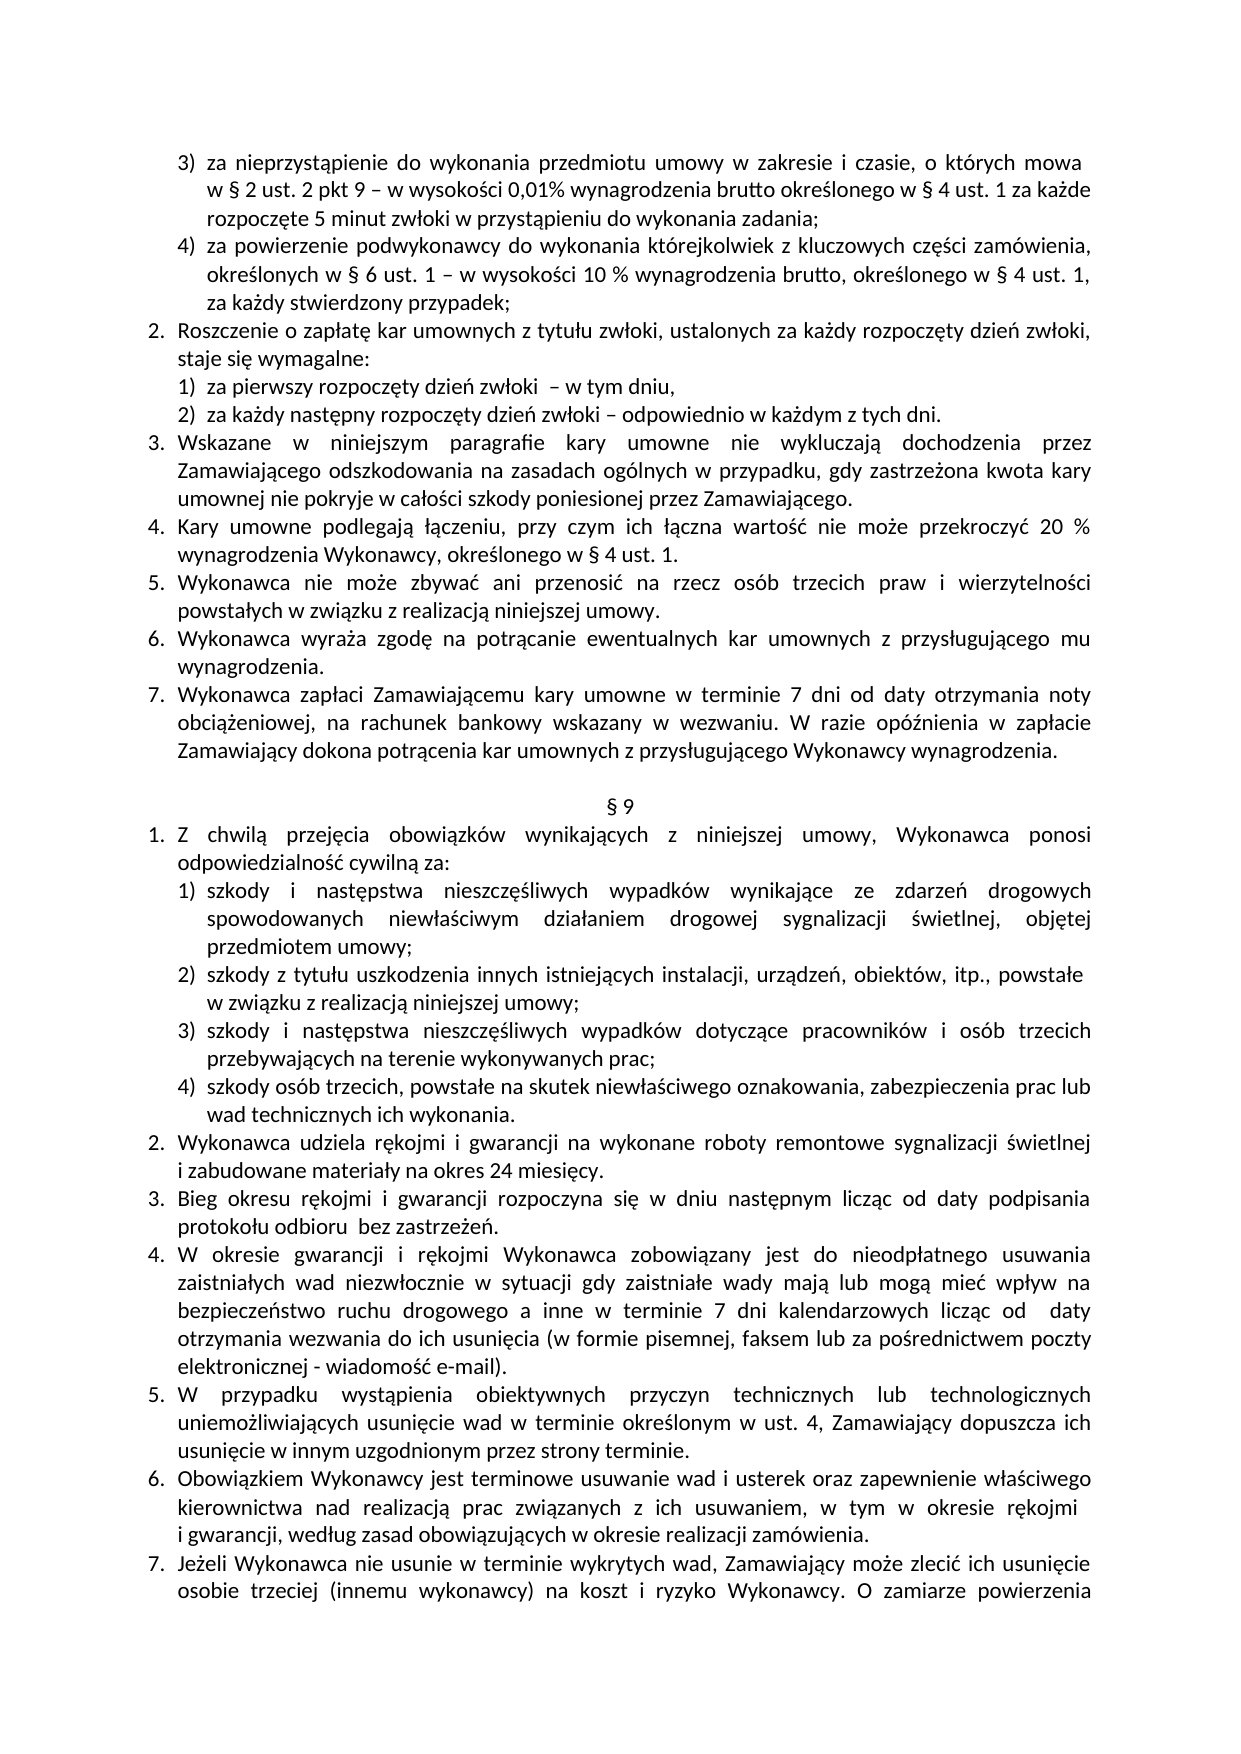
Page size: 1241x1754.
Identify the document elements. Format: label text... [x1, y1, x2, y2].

list za każdy następny rozpoczęty dzień zwłoki – odpowiednio w każdym z tych dni. [177, 400, 1093, 428]
list W okresie gwarancji i rękojmi Wykonawca zobowiązany jest do nieodpłatnego usuwania zaistniałych wad niezwłocznie w sytuacji gdy zaistniałe wady mają lub mogą mieć wpływ na bezpieczeństwo ruchu drogowego a inne w terminie 7 dni kalendarzowych licząc od daty otrzymania wezwania do ich usunięcia (w formie pisemnej, faksem lub za pośrednictwem poczty elektronicznej - wiadomość e-mail). [148, 1240, 1093, 1381]
list szkody osób trzecich, powstałe na skutek niewłaściwego oznakowania, zabezpieczenia prac lub wad technicznych ich wykonania. [177, 1072, 1093, 1128]
list Obowiązkiem Wykonawcy jest terminowe usuwanie wad i usterek oraz zapewnienie właściwego kierownictwa nad realizacją prac związanych z ich usuwaniem, w tym w okresie rękojmi i gwarancji, według zasad obowiązujących w okresie realizacji zamówienia. [148, 1464, 1093, 1549]
list Wykonawca zapłaci Zamawiającemu kary umowne w terminie 7 dni od daty otrzymania noty obciążeniowej, na rachunek bankowy wskazany w wezwaniu. W razie opóźnienia w zapłacie Zamawiający dokona potrącenia kar umownych z przysługującego Wykonawcy wynagrodzenia. [148, 680, 1093, 764]
list szkody z tytułu uszkodzenia innych istniejących instalacji, urządzeń, obiektów, itp., powstałe w związku z realizacją niniejszej umowy; [177, 960, 1093, 1016]
list Wykonawca wyraża zgodę na potrącanie ewentualnych kar umownych z przysługującego mu wynagrodzenia. [148, 624, 1093, 680]
text § 9 [148, 792, 1093, 820]
list Z chwilą przejęcia obowiązków wynikających z niniejszej umowy, Wykonawca ponosi odpowiedzialność cywilną za: [148, 820, 1093, 876]
list Wskazane w niniejszym paragrafie kary umowne nie wykluczają dochodzenia przez Zamawiającego odszkodowania na zasadach ogólnych w przypadku, gdy zastrzeżona kwota kary umownej nie pokryje w całości szkody poniesionej przez Zamawiającego. [148, 428, 1093, 512]
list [148, 1549, 1093, 1605]
list Wykonawca nie może zbywać ani przenosić na rzecz osób trzecich praw i wierzytelności powstałych w związku z realizacją niniejszej umowy. [148, 568, 1093, 624]
list szkody i następstwa nieszczęśliwych wypadków dotyczące pracowników i osób trzecich przebywających na terenie wykonywanych prac; [177, 1016, 1093, 1072]
list za powierzenie podwykonawcy do wykonania którejkolwiek z kluczowych części zamówienia, określonych w § 6 ust. 1 – w wysokości 10 % wynagrodzenia brutto, określonego w § 4 ust. 1, za każdy stwierdzony przypadek; [177, 232, 1093, 316]
list Roszczenie o zapłatę kar umownych z tytułu zwłoki, ustalonych za każdy rozpoczęty dzień zwłoki, staje się wymagalne: [148, 316, 1093, 372]
list Bieg okresu rękojmi i gwarancji rozpoczyna się w dniu następnym licząc od daty podpisania protokołu odbioru bez zastrzeżeń. [148, 1184, 1093, 1240]
list szkody i następstwa nieszczęśliwych wypadków wynikające ze zdarzeń drogowych spowodowanych niewłaściwym działaniem drogowej sygnalizacji świetlnej, objętej przedmiotem umowy; [177, 876, 1093, 960]
list za nieprzystąpienie do wykonania przedmiotu umowy w zakresie i czasie, o których mowa w § 2 ust. 2 pkt 9 – w wysokości 0,01% wynagrodzenia brutto określonego w § 4 ust. 1 za każde rozpoczęte 5 minut zwłoki w przystąpieniu do wykonania zadania; [177, 148, 1093, 232]
list Wykonawca udziela rękojmi i gwarancji na wykonane roboty remontowe sygnalizacji świetlnej i zabudowane materiały na okres 24 miesięcy. [148, 1128, 1093, 1184]
list za pierwszy rozpoczęty dzień zwłoki – w tym dniu, [177, 372, 1093, 400]
list W przypadku wystąpienia obiektywnych przyczyn technicznych lub technologicznych uniemożliwiających usunięcie wad w terminie określonym w ust. 4, Zamawiający dopuszcza ich usunięcie w innym uzgodnionym przez strony terminie. [148, 1381, 1093, 1464]
list Kary umowne podlegają łączeniu, przy czym ich łączna wartość nie może przekroczyć 20 % wynagrodzenia Wykonawcy, określonego w § 4 ust. 1. [148, 512, 1093, 568]
